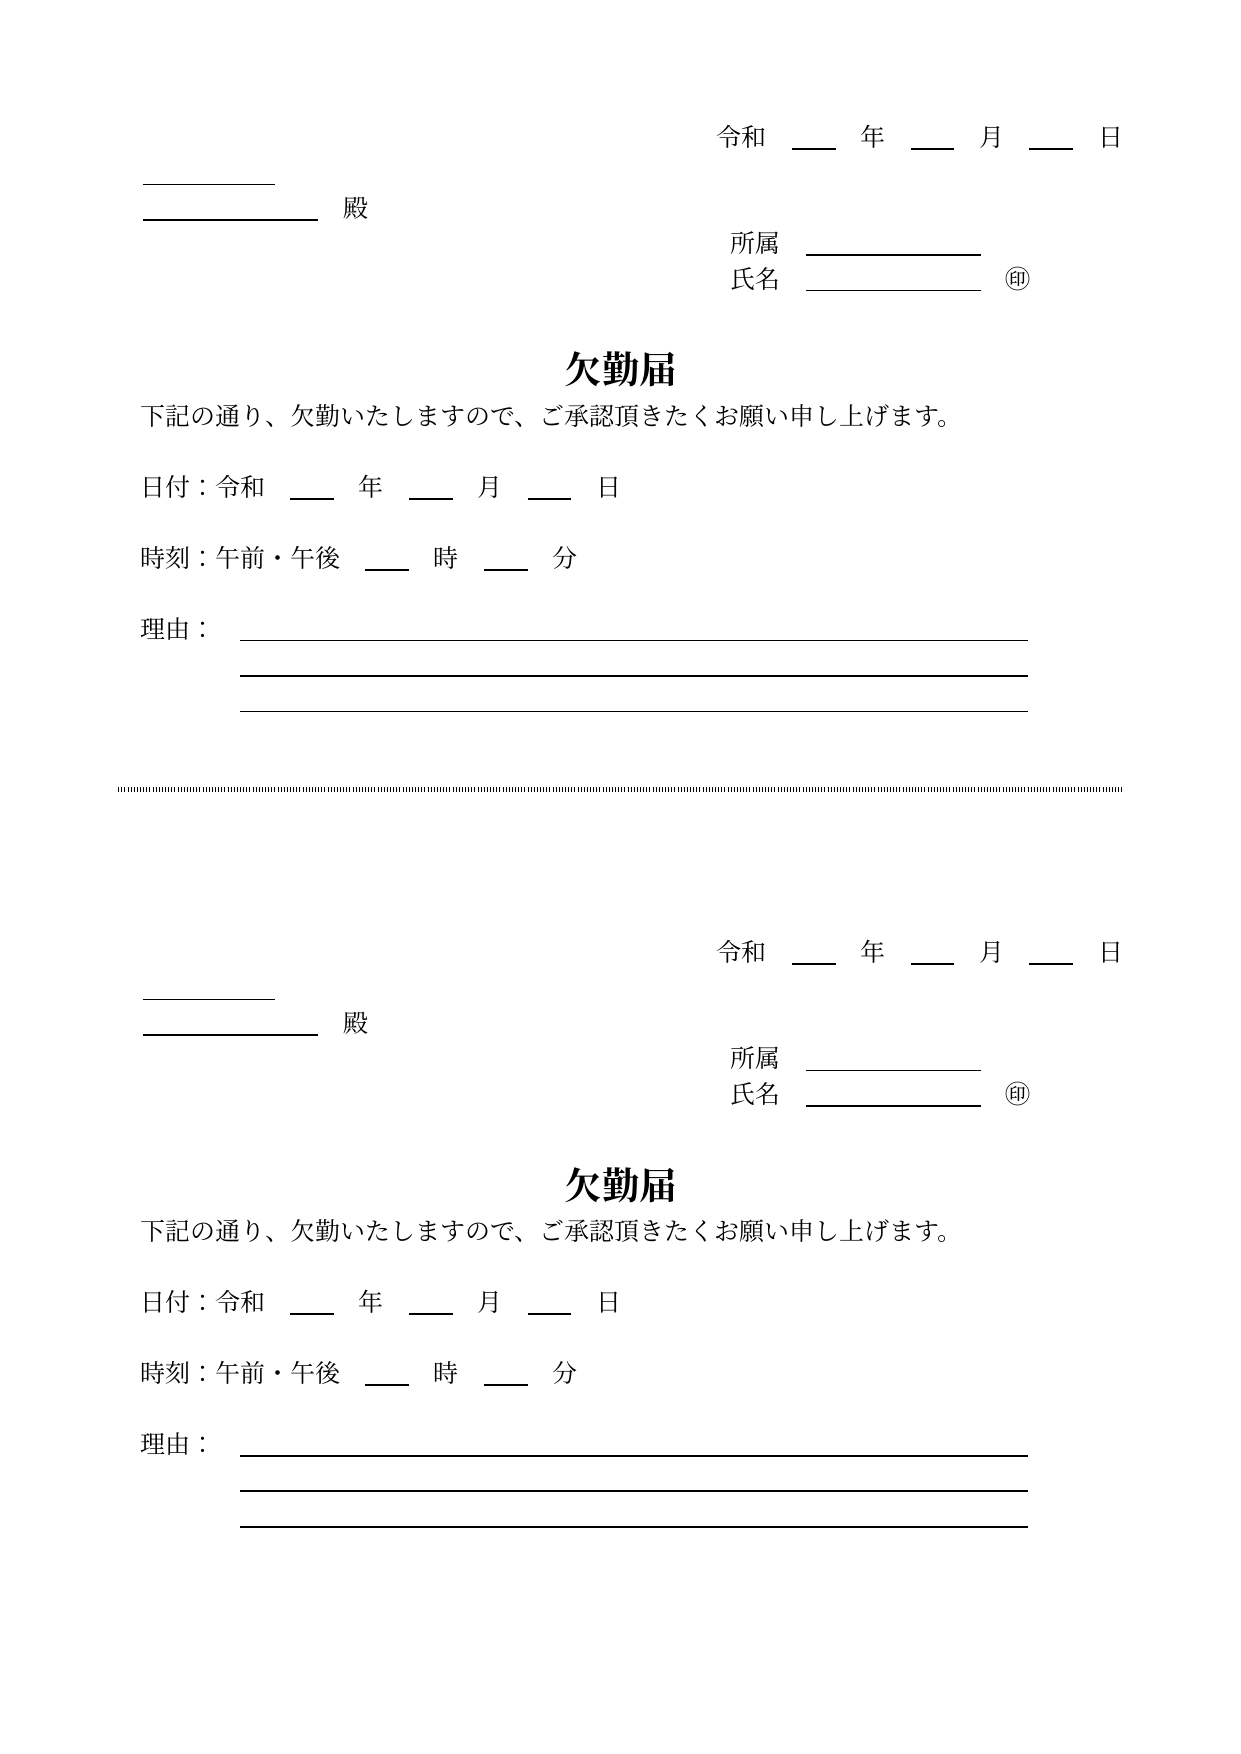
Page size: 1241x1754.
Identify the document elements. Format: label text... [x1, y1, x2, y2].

table_cell 令和 年 月 日 殿 所属 氏名 ㊞ 欠勤届 下記の通り、欠勤いたしますので、ご承認頂きたくお願い申し上げます。 日付：令和 年 月 日 時刻：午前・午後 時 分 理由： [118, 787, 1123, 1567]
table_header 令和 年 月 日 殿 所属 氏名 ㊞ 欠勤届 下記の通り、欠勤いたしますので、ご承認頂きたくお願い申し上げます。 日付：令和 年 月 日 時刻：午前・午後 時 分 理由： [118, 118, 1123, 787]
